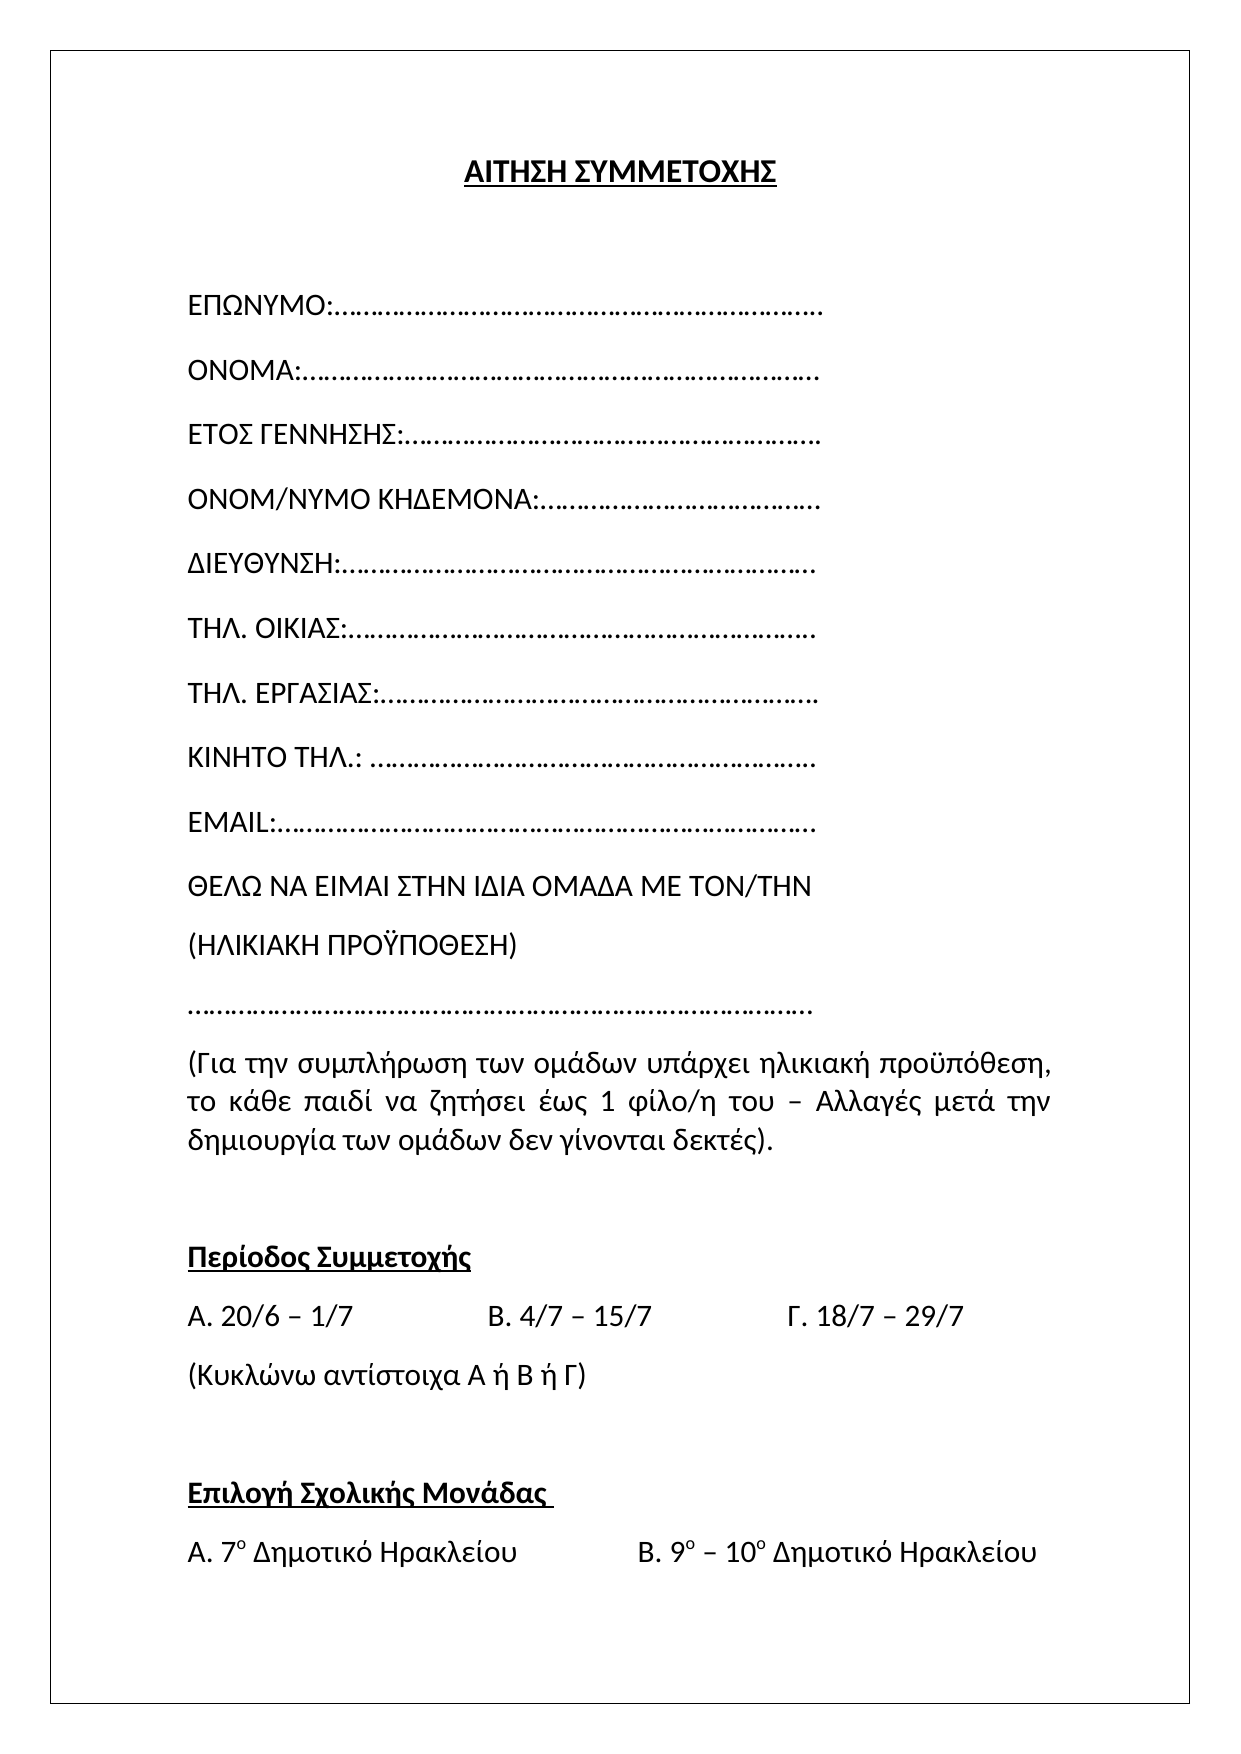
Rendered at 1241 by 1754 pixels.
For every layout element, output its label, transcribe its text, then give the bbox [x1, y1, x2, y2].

text ΔΙΕΥΘΥΝΣΗ:………………………………………………………… [187, 543, 1053, 582]
text …………………………………………………………………………… [187, 984, 1053, 1022]
text Περίοδος Συμμετοχής [187, 1237, 1053, 1276]
text ΟΝΟΜ/ΝΥΜΟ ΚΗΔΕΜΟΝΑ:………………………………… [187, 479, 1053, 517]
text ΟΝΟΜΑ:……………………………………………………………… [187, 350, 1053, 388]
text EMAIL:………………………………………………………………… [187, 802, 1053, 840]
text Α. 20/6 – 1/7 Β. 4/7 – 15/7 Γ. 18/7 – 29/7 [187, 1296, 1053, 1334]
text (ΗΛΙΚΙΑΚΗ ΠΡΟΫΠΟΘΕΣΗ) [187, 925, 1053, 963]
text ΤΗΛ. ΕΡΓΑΣΙΑΣ:……………………………………………………. [187, 673, 1053, 711]
text ΚΙΝΗΤΟ ΤΗΛ.: …………………………………………………….. [187, 737, 1053, 775]
text (Για την συμπλήρωση των ομάδων υπάρχει ηλικιακή προϋπόθεση, το κάθε παιδί να ζητήσει έως 1 φίλο/η του – Αλλαγές μετά την δημιουργία των ομάδων δεν γίνονται δεκτές). [187, 1043, 1053, 1158]
text (Κυκλώνω αντίστοιχα Α ή Β ή Γ) [187, 1355, 1053, 1393]
text ΘΕΛΩ ΝΑ ΕΙΜΑΙ ΣΤΗΝ ΙΔΙΑ ΟΜΑΔΑ ΜΕ ΤΟΝ/ΤΗΝ [187, 866, 1053, 904]
text Α. 7ο Δημοτικό Ηρακλείου Β. 9ο – 10ο Δημοτικό Ηρακλείου [187, 1532, 1053, 1570]
text Επιλογή Σχολικής Μονάδας [187, 1473, 1053, 1511]
text ΑΙΤΗΣΗ ΣΥΜΜΕΤΟΧΗΣ [187, 150, 1053, 191]
text ΤΗΛ. ΟΙΚΙΑΣ:……………………………………………………….. [187, 608, 1053, 646]
text ΕΠΩΝΥΜΟ:………………………………………………………….. [187, 285, 1053, 323]
text ΕΤΟΣ ΓΕΝΝΗΣΗΣ:…………………………………………………. [187, 414, 1053, 452]
